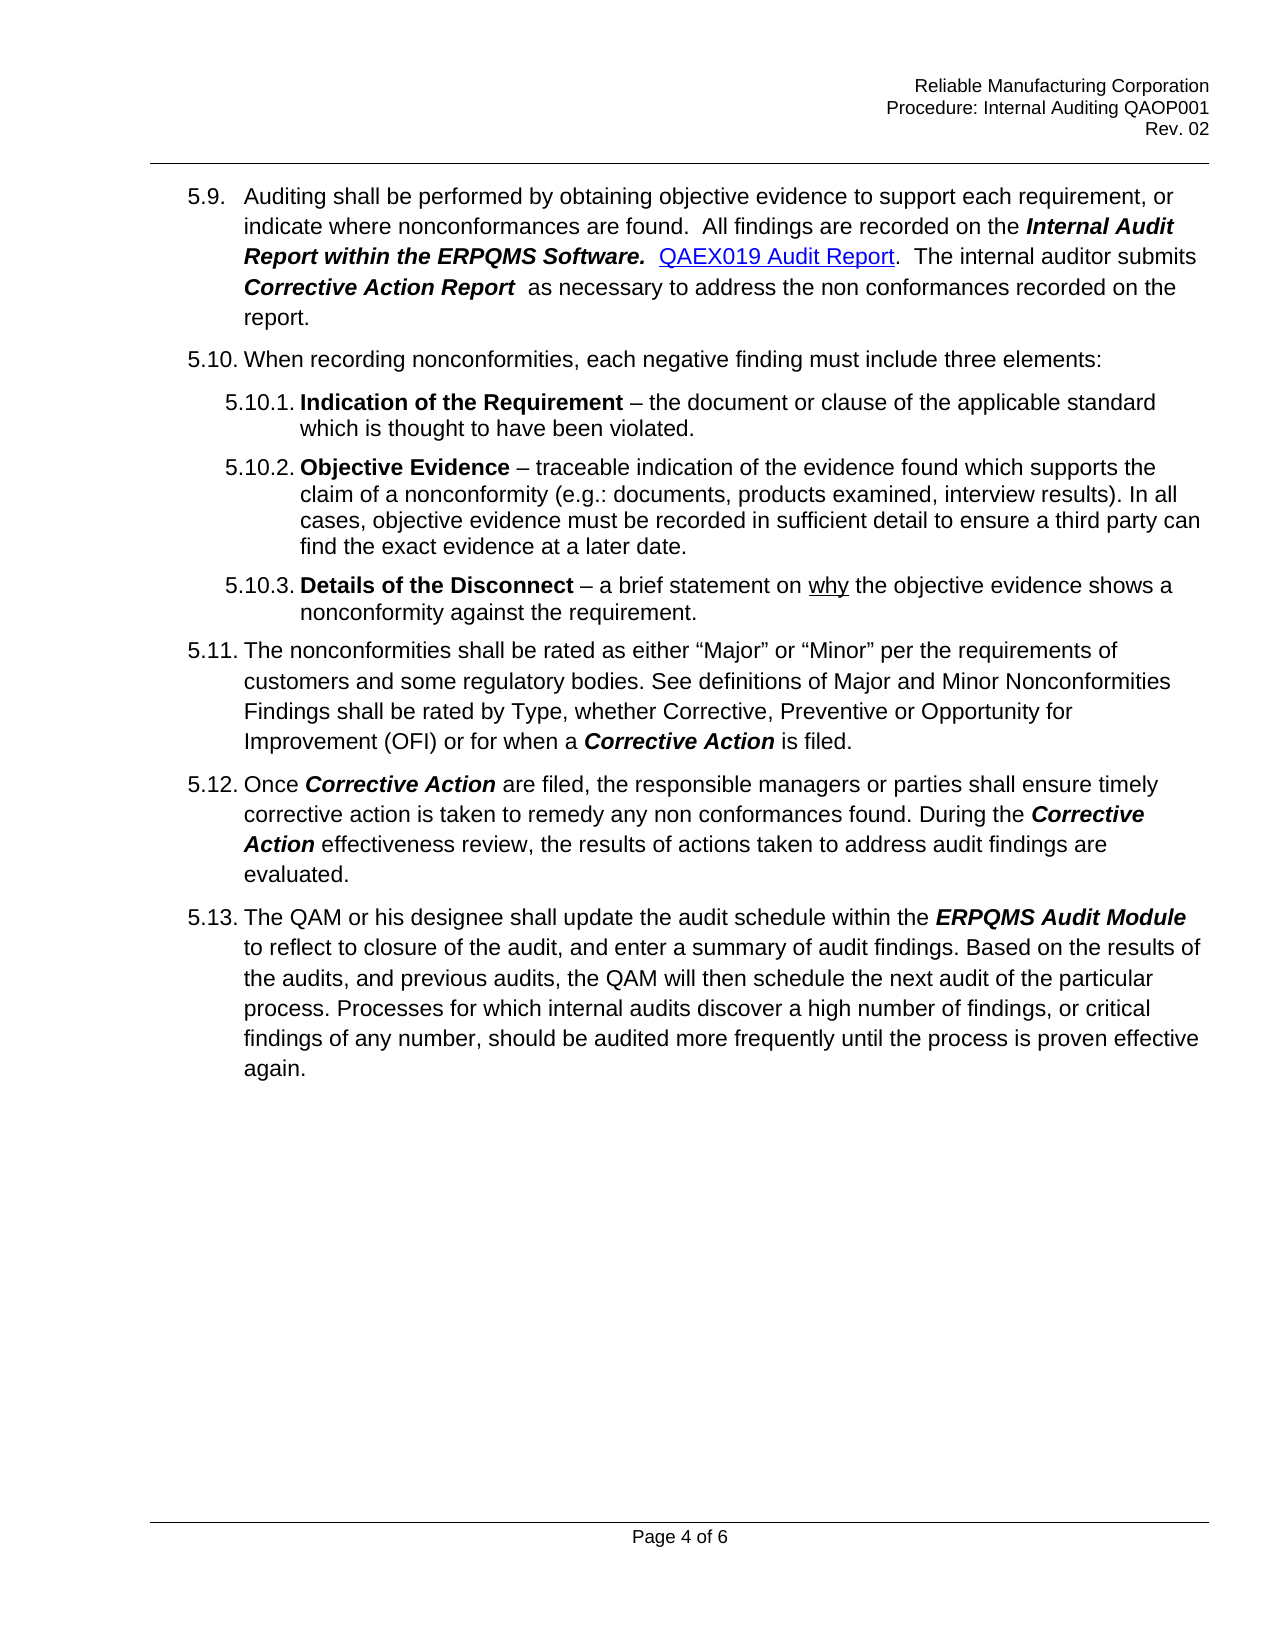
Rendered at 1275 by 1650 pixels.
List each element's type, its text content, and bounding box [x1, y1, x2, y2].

text When recording nonconformities, each negative finding must include three elements: [187, 346, 1209, 373]
text The nonconformities shall be rated as either “Major” or “Minor” per the requirements of customers and some regulatory bodies. See definitions of Major and Minor Nonconformities Findings shall be rated by Type, whether Corrective, Preventive or Opportunity for Improvement (OFI) or for when a Corrective Action is filed. [187, 637, 1209, 754]
text The QAM or his designee shall update the audit schedule within the ERPQMS Audit Module to reflect to closure of the audit, and enter a summary of audit findings. Based on the results of the audits, and previous audits, the QAM will then schedule the next audit of the particular process. Processes for which internal audits discover a high number of findings, or critical findings of any number, should be audited more frequently until the process is proven effective again. [187, 904, 1209, 1081]
text Objective Evidence – traceable indication of the evidence found which supports the claim of a nonconformity (e.g.: documents, products examined, interview results). In all cases, objective evidence must be recorded in sufficient detail to ensure a third party can find the exact evidence at a later date. [225, 454, 1209, 560]
text Details of the Disconnect – a brief statement on why the objective evidence shows a nonconformity against the requirement. [225, 572, 1209, 625]
text Indication of the Requirement – the document or clause of the applicable standard which is thought to have been violated. [225, 389, 1209, 442]
text Once Corrective Action are filed, the responsible managers or parties shall ensure timely corrective action is taken to remedy any non conformances found. During the Corrective Action effectiveness review, the results of actions taken to address audit findings are evaluated. [187, 771, 1209, 888]
text Auditing shall be performed by obtaining objective evidence to support each requirement, or indicate where nonconformances are found. All findings are recorded on the Internal Audit Report within the ERPQMS Software. QAEX019 Audit Report. The internal auditor submits Corrective Action Report as necessary to address the non conformances recorded on the report. [187, 183, 1209, 330]
